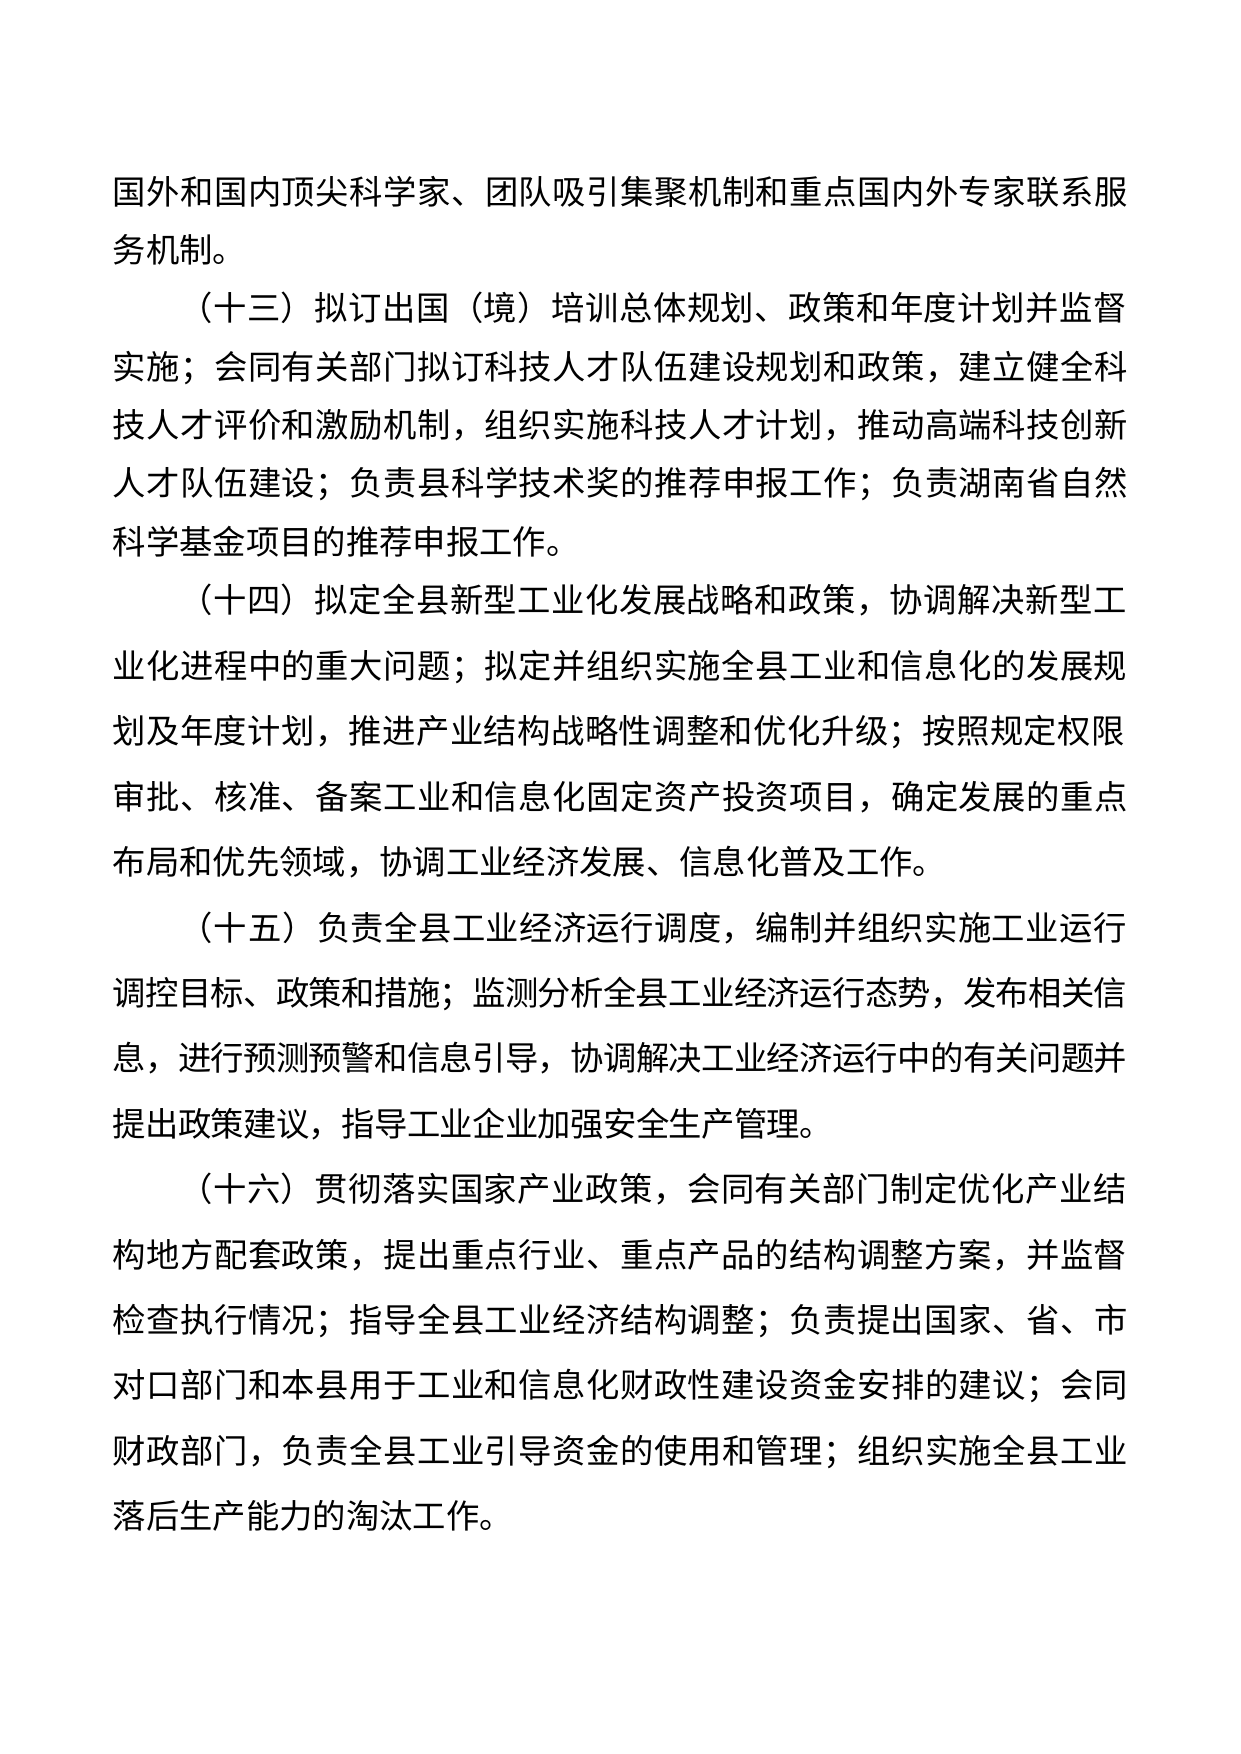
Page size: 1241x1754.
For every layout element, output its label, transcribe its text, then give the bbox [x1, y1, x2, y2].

text （十三）拟订出国（境）培训总体规划、政策和年度计划并监督实施；会同有关部门拟订科技人才队伍建设规划和政策，建立健全科技人才评价和激励机制，组织实施科技人才计划，推动高端科技创新人才队伍建设；负责县科学技术奖的推荐申报工作；负责湖南省自然科学基金项目的推荐申报工作。 [112, 274, 1128, 566]
text （十五）负责全县工业经济运行调度，编制并组织实施工业运行调控目标、政策和措施；监测分析全县工业经济运行态势，发布相关信息，进行预测预警和信息引导，协调解决工业经济运行中的有关问题并提出政策建议，指导工业企业加强安全生产管理。 [112, 893, 1128, 1154]
text （十四）拟定全县新型工业化发展战略和政策，协调解决新型工业化进程中的重大问题；拟定并组织实施全县工业和信息化的发展规划及年度计划，推进产业结构战略性调整和优化升级；按照规定权限，审批、核准、备案工业和信息化固定资产投资项目，确定发展的重点布局和优先领域，协调工业经济发展、信息化普及工作。 [112, 566, 1128, 893]
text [112, 157, 1128, 274]
text （十六）贯彻落实国家产业政策，会同有关部门制定优化产业结构地方配套政策，提出重点行业、重点产品的结构调整方案，并监督检查执行情况；指导全县工业经济结构调整；负责提出国家、省、市对口部门和本县用于工业和信息化财政性建设资金安排的建议；会同财政部门，负责全县工业引导资金的使用和管理；组织实施全县工业落后生产能力的淘汰工作。 [112, 1154, 1128, 1547]
